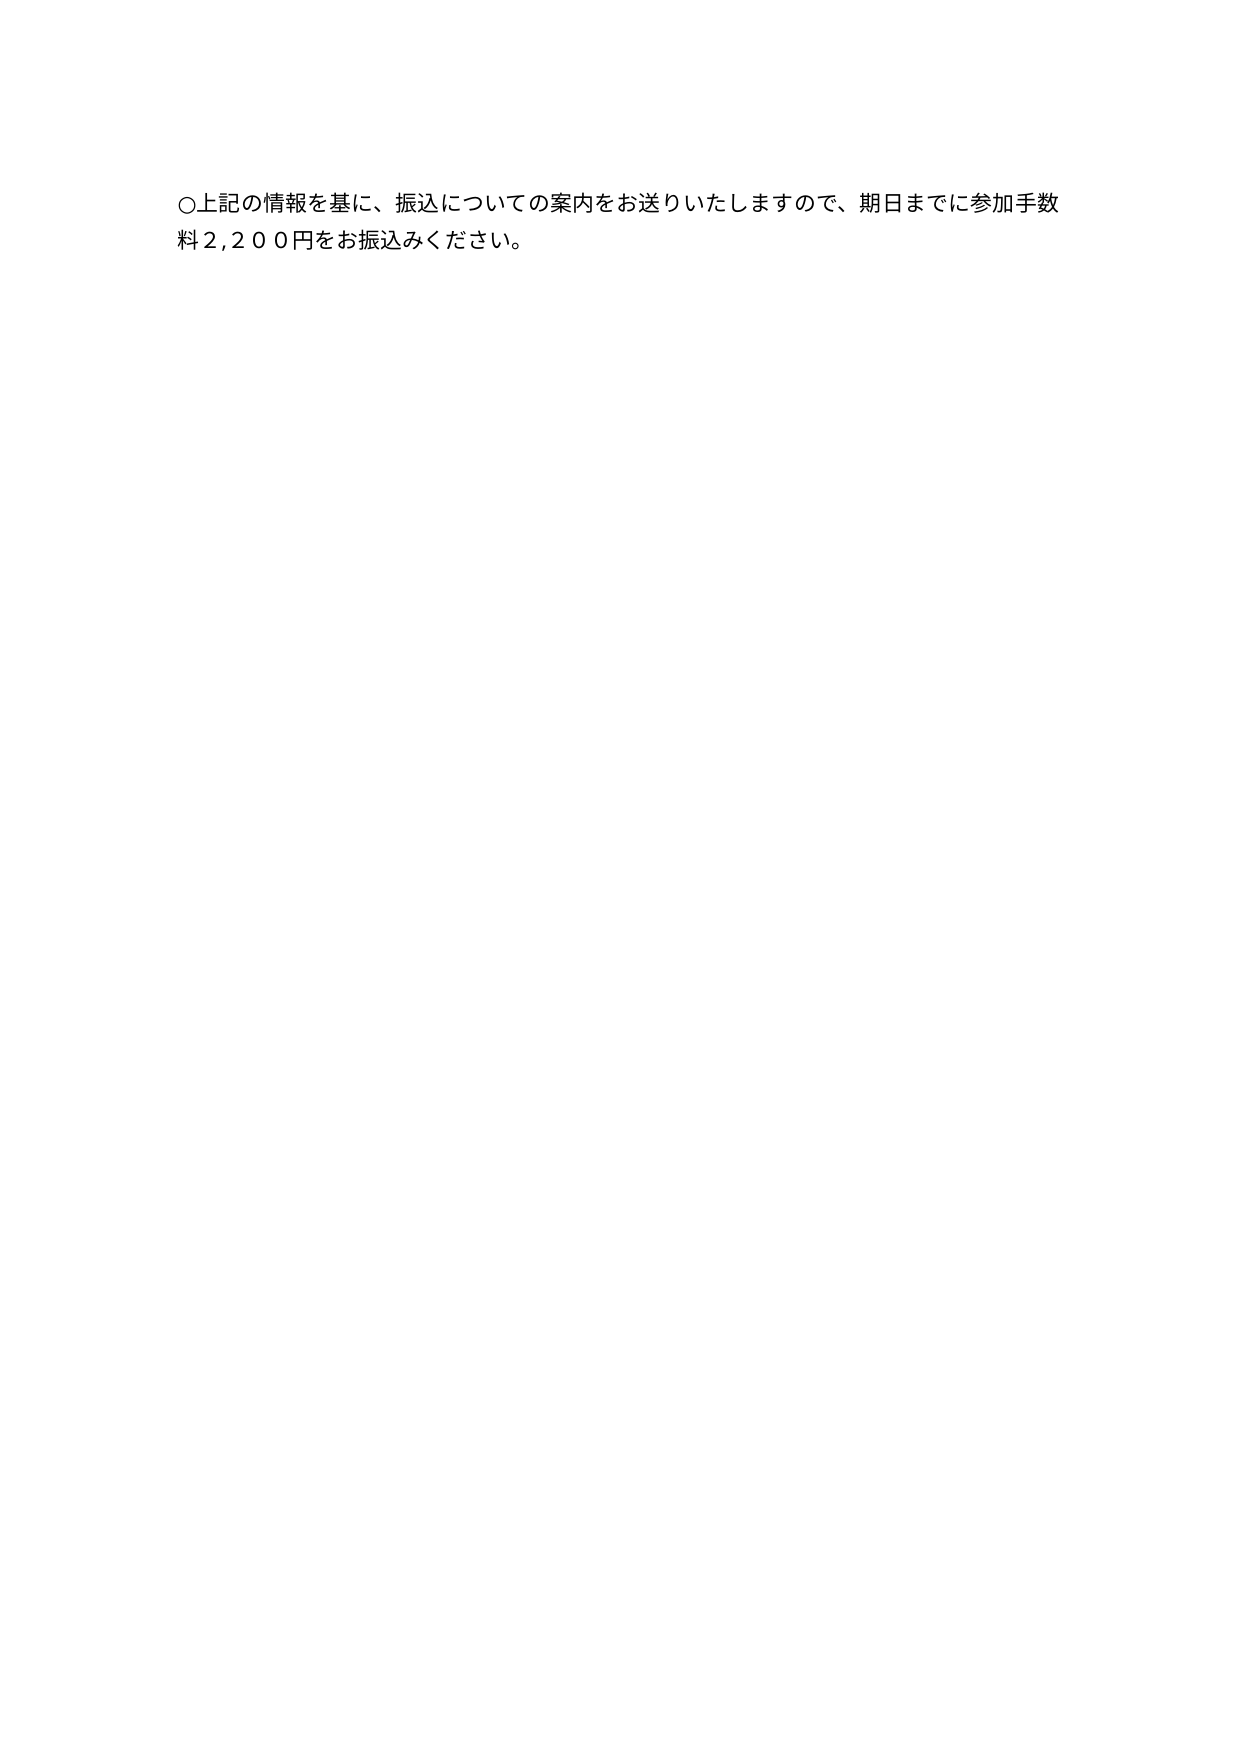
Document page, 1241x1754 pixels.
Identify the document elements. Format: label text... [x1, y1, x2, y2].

text ○上記の情報を基に、振込についての案内をお送りいたしますので、期日までに参加手数料２,２００円をお振込みください。 [177, 183, 1063, 258]
